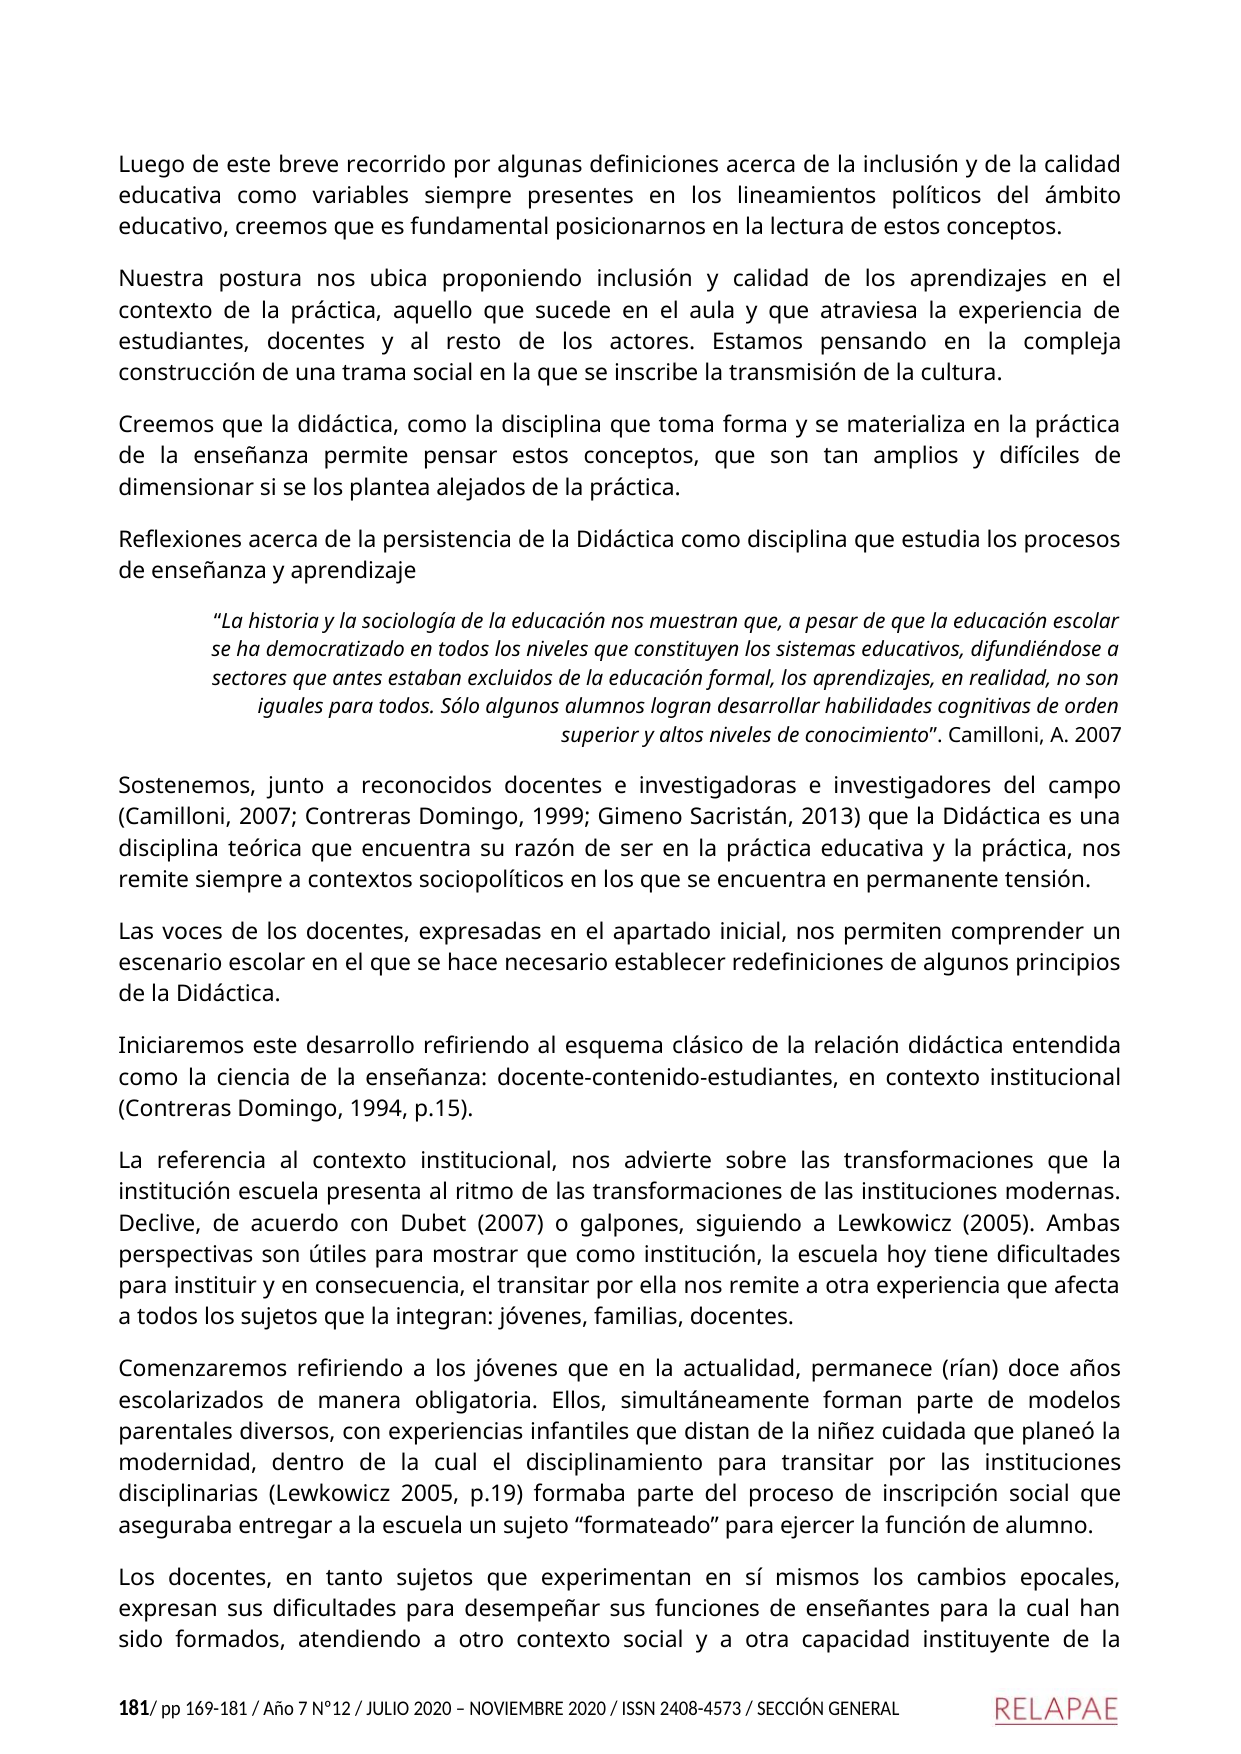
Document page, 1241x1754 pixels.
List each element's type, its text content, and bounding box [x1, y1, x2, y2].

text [118, 1561, 1122, 1654]
text Sostenemos, junto a reconocidos docentes e investigadoras e investigadores del campo (Camilloni, 2007; Contreras Domingo, 1999; Gimeno Sacristán, 2013) que la Didáctica es una disciplina teórica que encuentra su razón de ser en la práctica educativa y la práctica, nos remite siempre a contextos sociopolíticos en los que se encuentra en permanente tensión. [118, 769, 1122, 894]
text Creemos que la didáctica, como la disciplina que toma forma y se materializa en la práctica de la enseñanza permite pensar estos conceptos, que son tan amplios y difíciles de dimensionar si se los plantea alejados de la práctica. [118, 408, 1122, 502]
text Nuestra postura nos ubica proponiendo inclusión y calidad de los aprendizajes en el contexto de la práctica, aquello que sucede en el aula y que atraviesa la experiencia de estudiantes, docentes y al resto de los actores. Estamos pensando en la compleja construcción de una trama social en la que se inscribe la transmisión de la cultura. [118, 262, 1122, 387]
text La referencia al contexto institucional, nos advierte sobre las transformaciones que la institución escuela presenta al ritmo de las transformaciones de las instituciones modernas. Declive, de acuerdo con Dubet (2007) o galpones, siguiendo a Lewkowicz (2005). Ambas perspectivas son útiles para mostrar que como institución, la escuela hoy tiene dificultades para instituir y en consecuencia, el transitar por ella nos remite a otra experiencia que afecta a todos los sujetos que la integran: jóvenes, familias, docentes. [118, 1144, 1122, 1332]
text Las voces de los docentes, expresadas en el apartado inicial, nos permiten comprender un escenario escolar en el que se hace necesario establecer redefiniciones de algunos principios de la Didáctica. [118, 915, 1122, 1009]
text Reflexiones acerca de la persistencia de la Didáctica como disciplina que estudia los procesos de enseñanza y aprendizaje [118, 523, 1122, 585]
text Luego de este breve recorrido por algunas definiciones acerca de la inclusión y de la calidad educativa como variables siempre presentes en los lineamientos políticos del ámbito educativo, creemos que es fundamental posicionarnos en la lectura de estos conceptos. [118, 148, 1122, 241]
text Comenzaremos refiriendo a los jóvenes que en la actualidad, permanece (rían) doce años escolarizados de manera obligatoria. Ellos, simultáneamente forman parte de modelos parentales diversos, con experiencias infantiles que distan de la niñez cuidada que planeó la modernidad, dentro de la cual el disciplinamiento para transitar por las instituciones disciplinarias (Lewkowicz 2005, p.19) formaba parte del proceso de inscripción social que aseguraba entregar a la escuela un sujeto “formateado” para ejercer la función de alumno. [118, 1352, 1122, 1540]
text “La historia y la sociología de la educación nos muestran que, a pesar de que la educación escolar se ha democratizado en todos los niveles que constituyen los sistemas educativos, difundiéndose a sectores que antes estaban excluidos de la educación formal, los aprendizajes, en realidad, no son iguales para todos. Sólo algunos alumnos logran desarrollar habilidades cognitivas de orden superior y altos niveles de conocimiento”. Camilloni, A. 2007 [192, 606, 1122, 748]
text Iniciaremos este desarrollo refiriendo al esquema clásico de la relación didáctica entendida como la ciencia de la enseñanza: docente-contenido-estudiantes, en contexto institucional (Contreras Domingo, 1994, p.15). [118, 1029, 1122, 1123]
picture [989, 1688, 1118, 1726]
